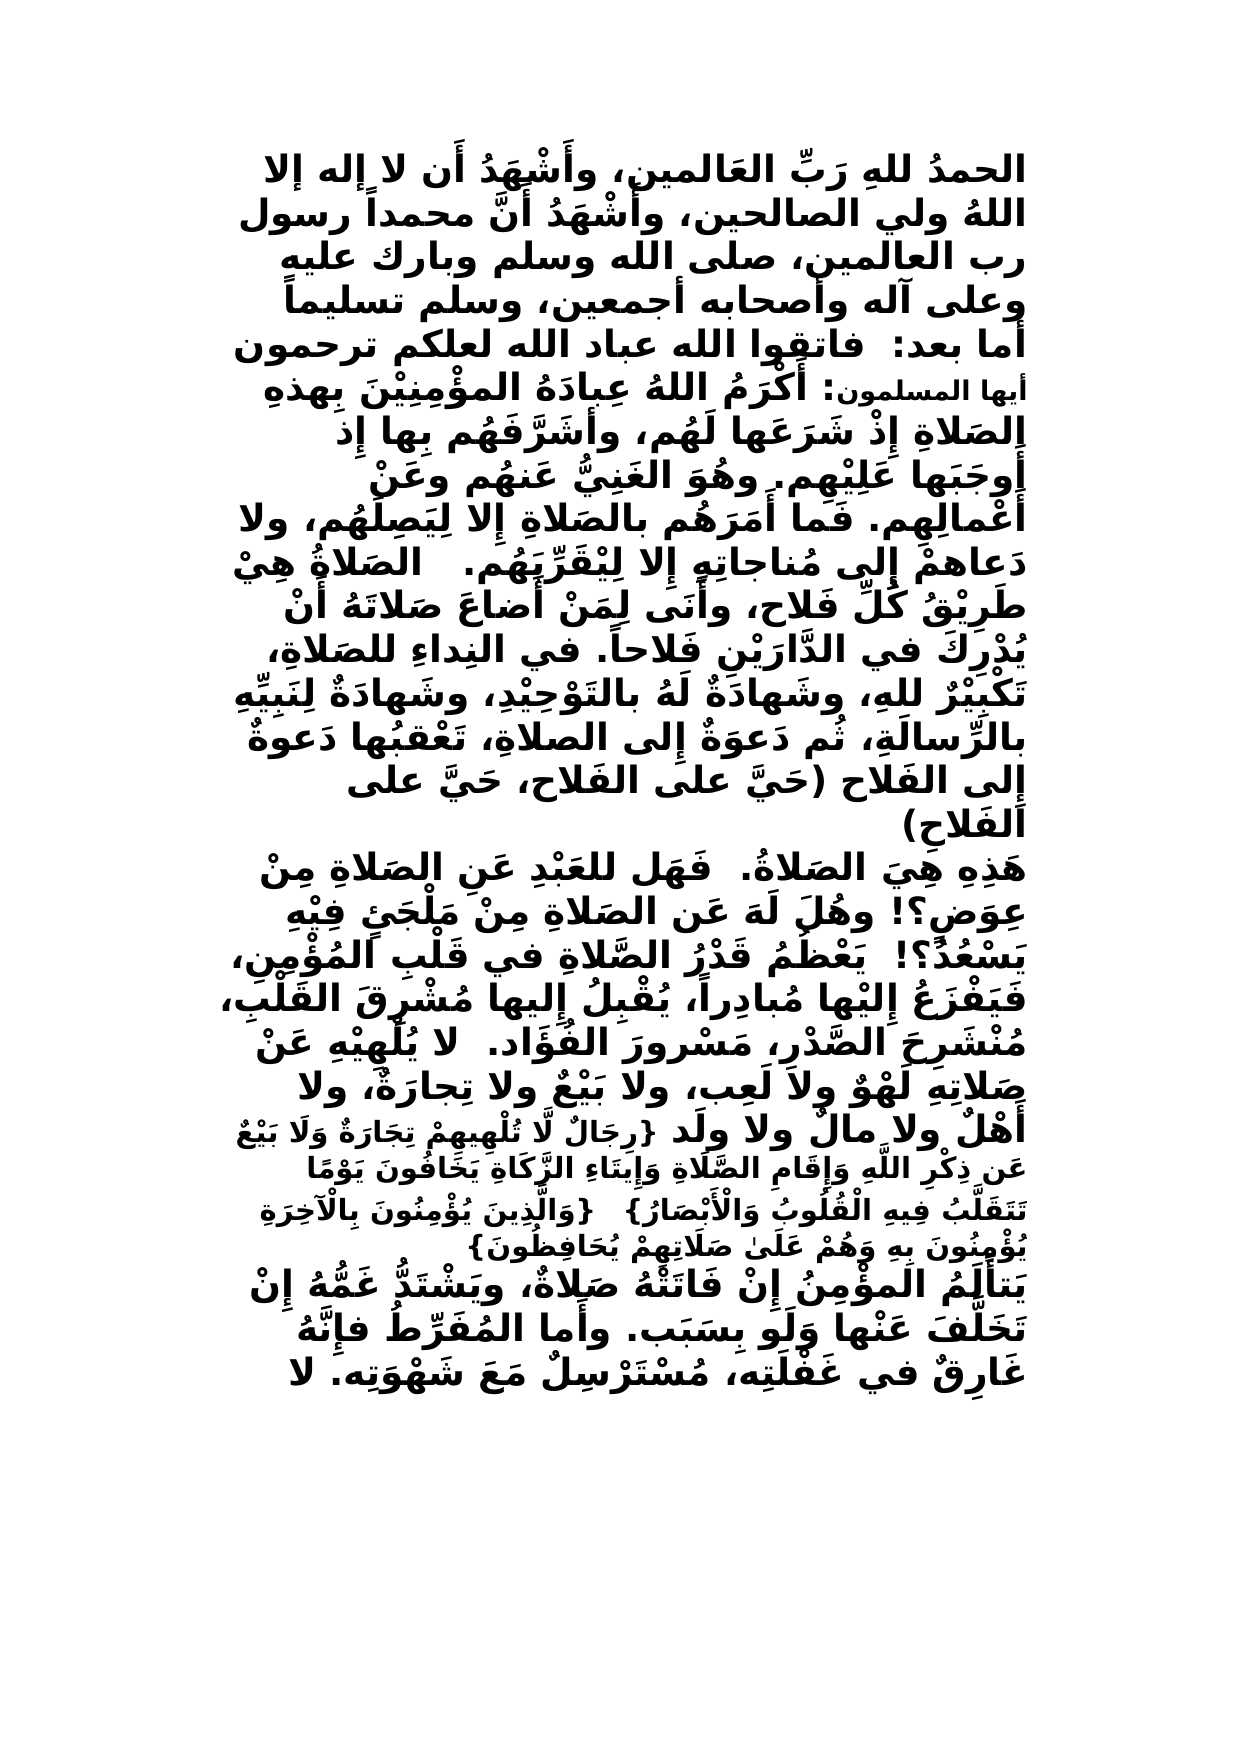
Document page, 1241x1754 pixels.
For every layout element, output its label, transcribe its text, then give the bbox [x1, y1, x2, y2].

text هَذِهِ هِيَ الصَلاةُ. فَهَل للعَبْدِ عَنِ الصَلاةِ مِنْ عِوَضٍ؟! وهُلَ لَهَ عَن الصَلاةِ مِنْ مَلْجَئٍ فِيْهِ يَسْعُدُ؟! يَعْظُمُ قَدْرُ الصَّلاةِ في قَلْبِ المُؤْمِنِ، فَيَفْزَعُ إِليْها مُبادِراً، يُقْبِلُ إِليها مُشْرِقَ القَلْبِ، مُنْشَرِحَ الصَّدْرِ، مَسْرورَ الفُؤَاد. لا يُلْهِيْهِ عَنْ صَلاتِهِ لَهْوٌ ولا لَعِب، ولا بَيْعٌ ولا تِجارَةٌ، ولا أَهْلٌ ولا مالٌ ولا ولَد {رِجَالٌ لَّا تُلْهِيهِمْ تِجَارَةٌ وَلَا بَيْعٌ عَن ذِكْرِ اللَّهِ وَإِقَامِ الصَّلَاةِ وَإِيتَاءِ الزَّكَاةِ يَخَافُونَ يَوْمًا تَتَقَلَّبُ فِيهِ الْقُلُوبُ وَالْأَبْصَارُ} {وَالَّذِينَ يُؤْمِنُونَ بِالْآخِرَةِ يُؤْمِنُونَ بِهِ وَهُمْ عَلَىٰ صَلَاتِهِمْ يُحَافِظُونَ} [213, 846, 1028, 1263]
text أيها المسلمون: أَكْرَمُ اللهُ عِبادَهُ المؤْمِنِيْنَ بِهذهِ الصَلاةِ إِذْ شَرَعَها لَهُم، وأشَرَّفَهُم بِها إِذ أَوجَبَها عَلِيْهِم. وهُوَ الغَنِيُّ عَنهُم وعَنْ أَعْمالِهِم. فَما أَمَرَهُم بالصَلاةِ إِلا لِيَصِلَهُم، ولا دَعاهمْ إِلى مُناجاتِهِ إِلا لِيْقَرِّبَهُم. الصَلاةُ هِيْ طَرِيْقُ كُلِّ فَلاح، وأَنَى لِمَنْ أَضاعَ صَلاتَهُ أَنْ يُدْرِكَ في الدَّارَيْنِ فَلاحاً. في النِداءِ للصَلاةِ، تَكْبِيْرٌ للهِ، وشَهادَةٌ لَهُ بالتَوْحِيْدِ، وشَهادَةٌ لِنَبِيِّهِ بالرِّسالَةِ، ثُم دَعوَةٌ إِلى الصلاةِ، تَعْقبُها دَعوةٌ إِلى الفَلاح (حَيَّ على الفَلاح، حَيَّ على الفَلاحِ) [213, 366, 1028, 846]
text الحمدُ للهِ رَبِّ العَالمين، وأَشْهَدُ أَن لا إله إلا اللهُ ولي الصالحين، وأَشْهَدُ أَنَّ محمداً رسول رب العالمين، صلى الله وسلم وبارك عليه وعلى آله وأصحابه أجمعين، وسلم تسليماً أما بعد: فاتقوا الله عباد الله لعلكم ترحمون [213, 148, 1028, 366]
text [213, 1263, 1028, 1394]
